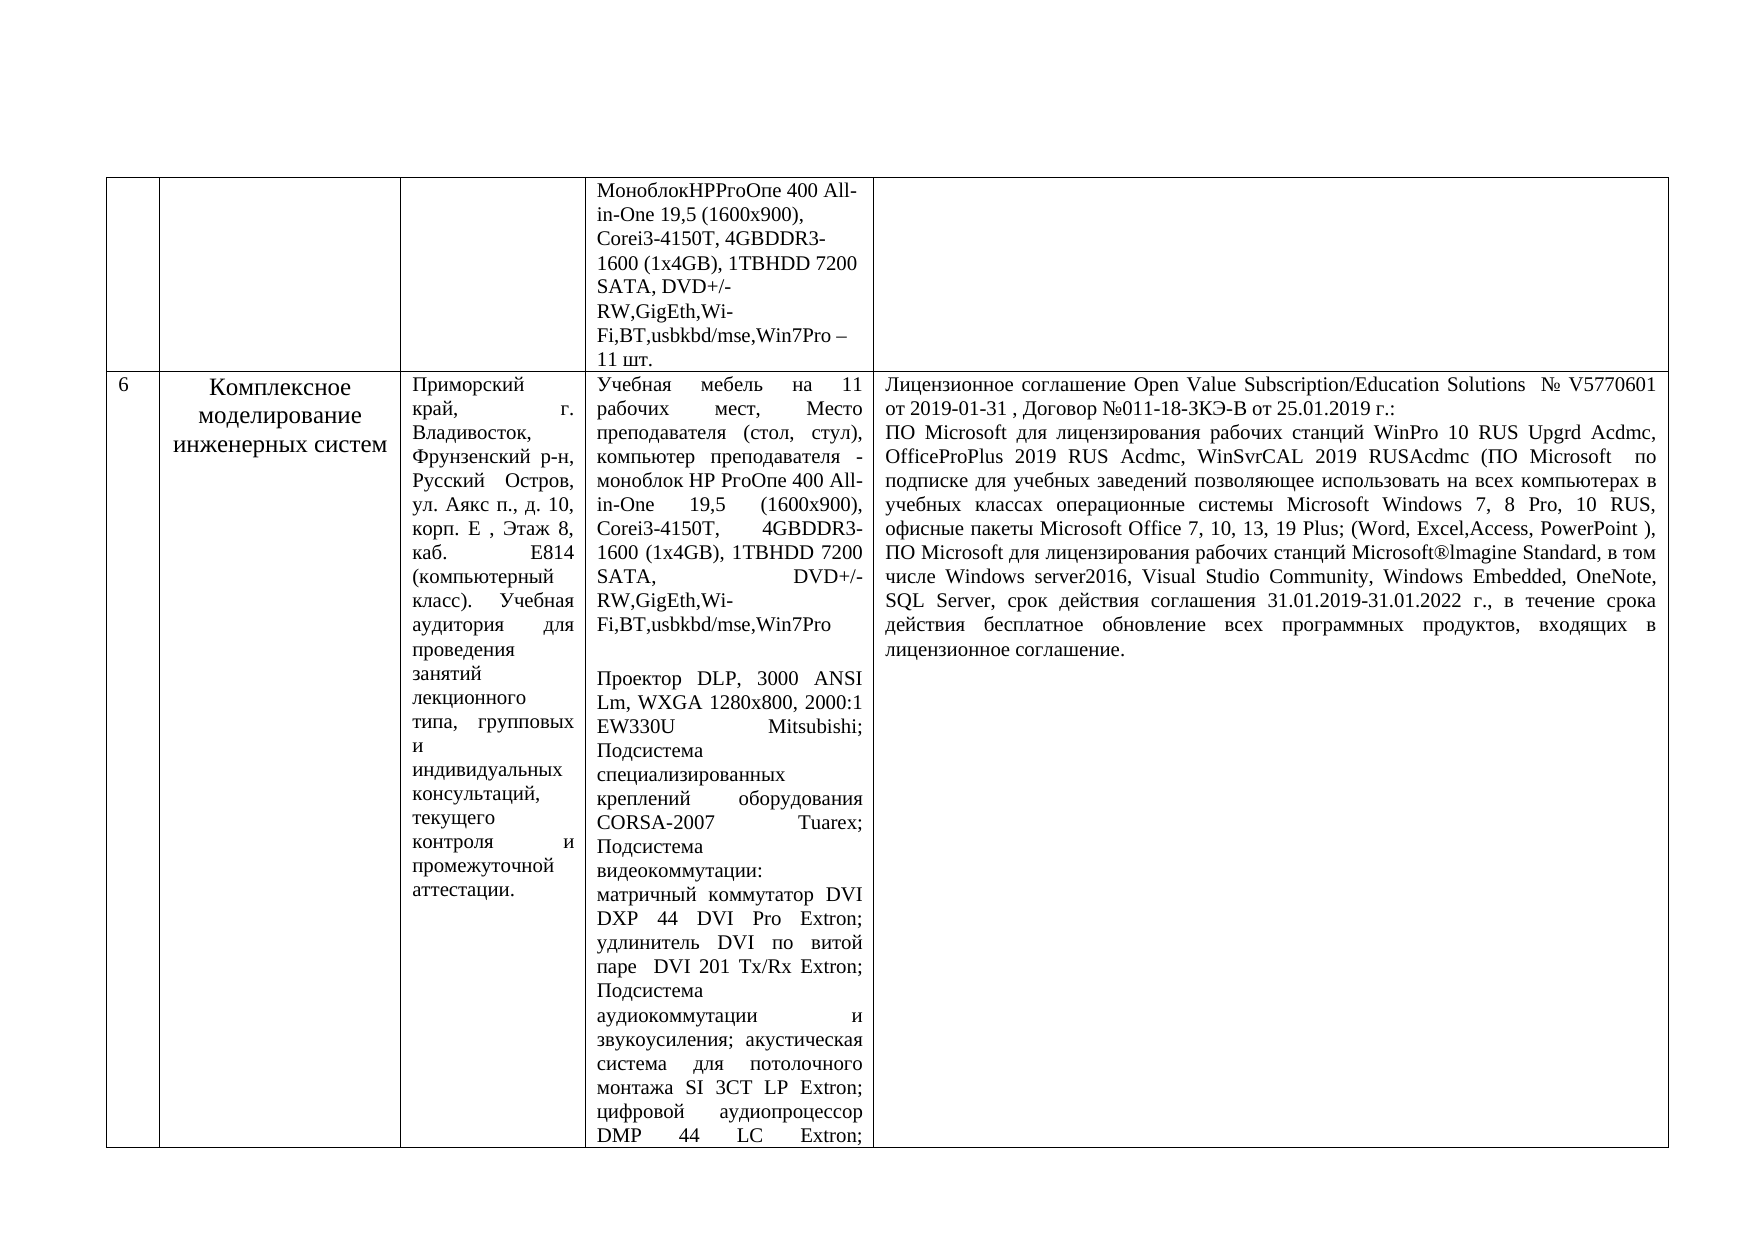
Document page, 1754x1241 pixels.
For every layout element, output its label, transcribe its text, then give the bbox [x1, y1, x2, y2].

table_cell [586, 178, 873, 371]
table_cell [401, 178, 585, 371]
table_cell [874, 372, 1668, 1147]
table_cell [874, 178, 1668, 371]
table_cell 6 [107, 372, 159, 1147]
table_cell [586, 372, 873, 1147]
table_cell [160, 372, 400, 1147]
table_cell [401, 372, 585, 1147]
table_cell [160, 178, 400, 371]
table_cell 5 [107, 178, 159, 371]
